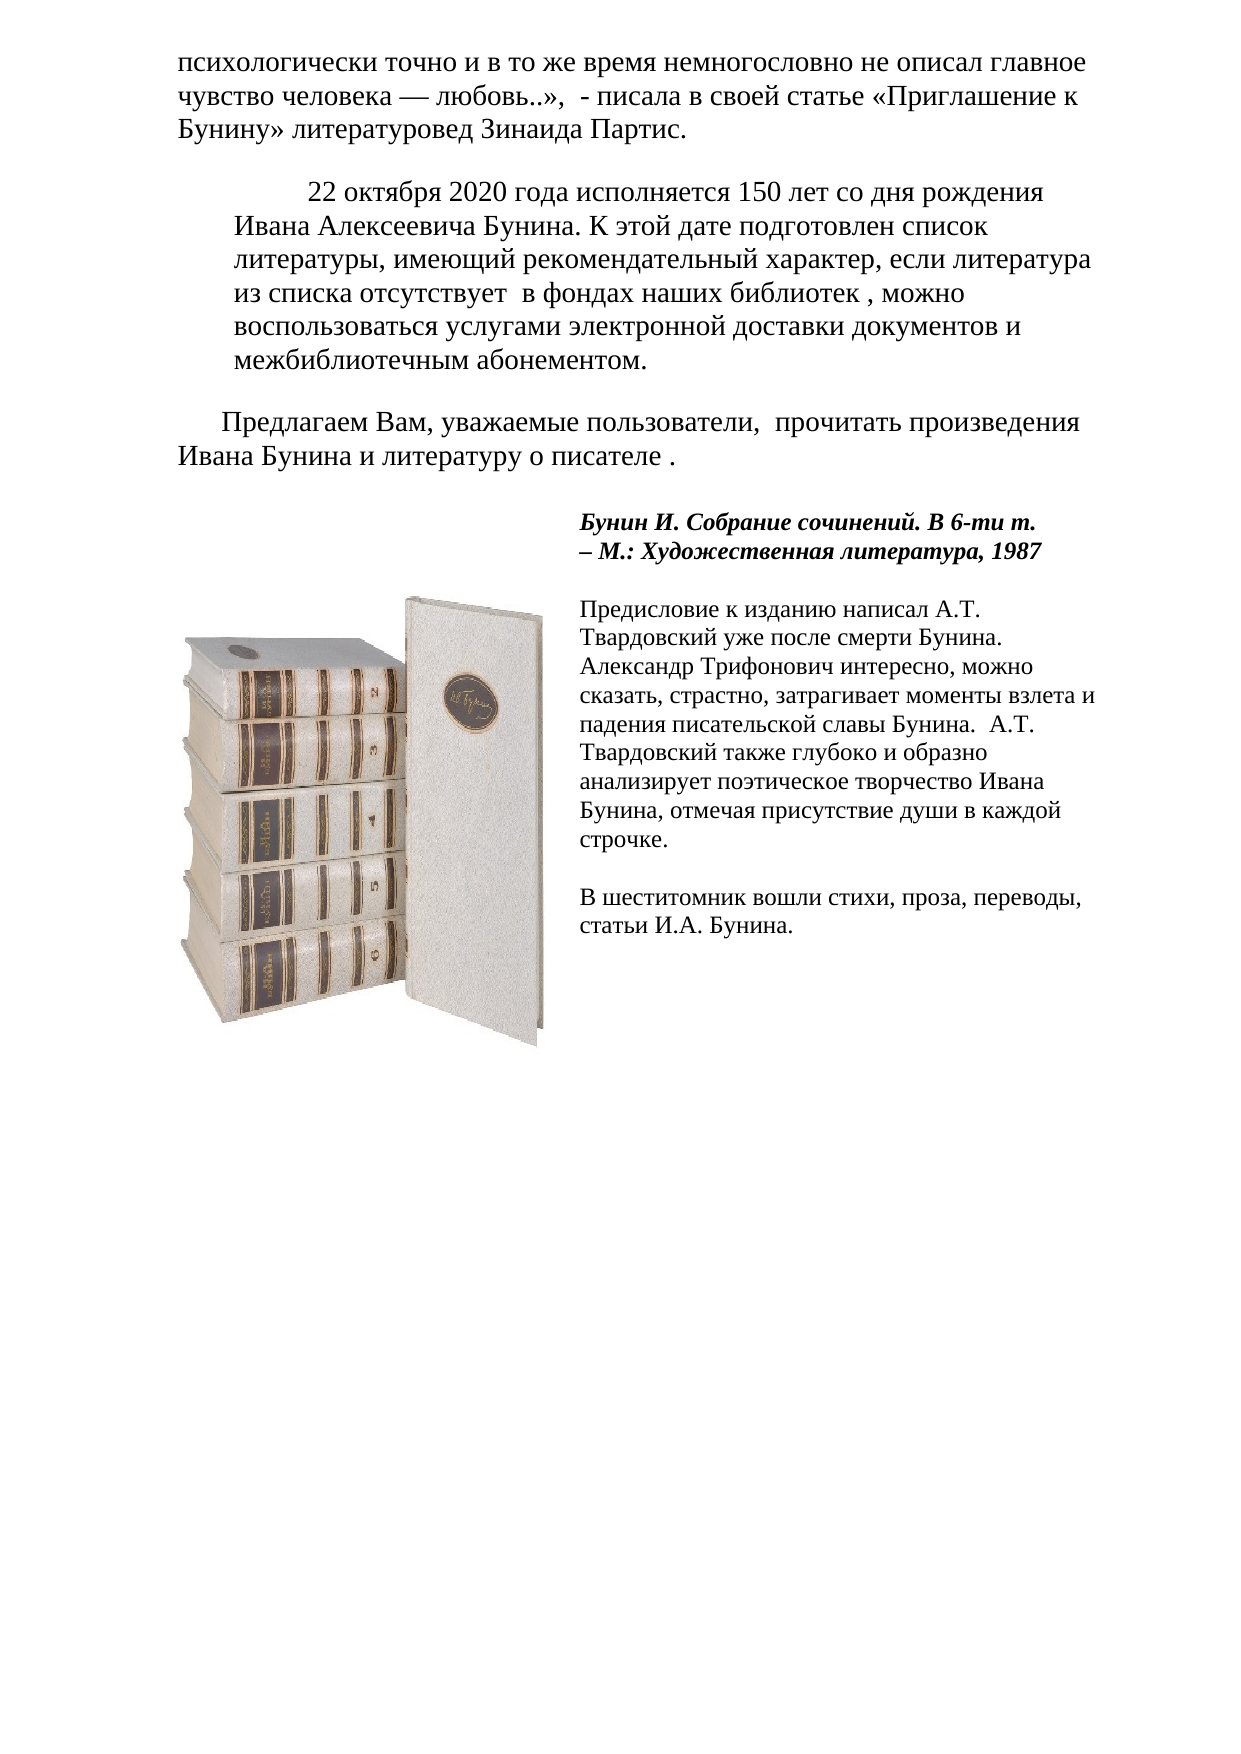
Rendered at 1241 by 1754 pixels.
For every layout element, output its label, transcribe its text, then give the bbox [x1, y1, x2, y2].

table_header Бунин И. Собрание сочинений. В 6-ти т. – М.: Художественная литература, 1987 Предисловие к изданию написал А.Т. Твардовский уже после смерти Бунина. Александр Трифонович интересно, можно сказать, страстно, затрагивает моменты взлета и падения писательской славы Бунина. А.Т. Твардовский также глубоко и образно анализирует поэтическое творчество Ивана Бунина, отмечая присутствие души в каждой строчке. В шеститомник вошли стихи, проза, переводы, статьи И.А. Бунина. [573, 501, 1126, 1091]
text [177, 44, 1152, 145]
table_header [171, 501, 573, 1091]
picture [177, 507, 547, 1085]
text 22 октября 2020 года исполняется 150 лет со дня рождения Ивана Алексеевича Бунина. К этой дате подготовлен список литературы, имеющий рекомендательный характер, если литература из списка отсутствует в фондах наших библиотек , можно воспользоваться услугами электронной доставки документов и межбиблиотечным абонементом. [234, 174, 1116, 375]
text Предлагаем Вам, уважаемые пользователи, прочитать произведения Ивана Бунина и литературу о писателе . [177, 404, 1152, 472]
